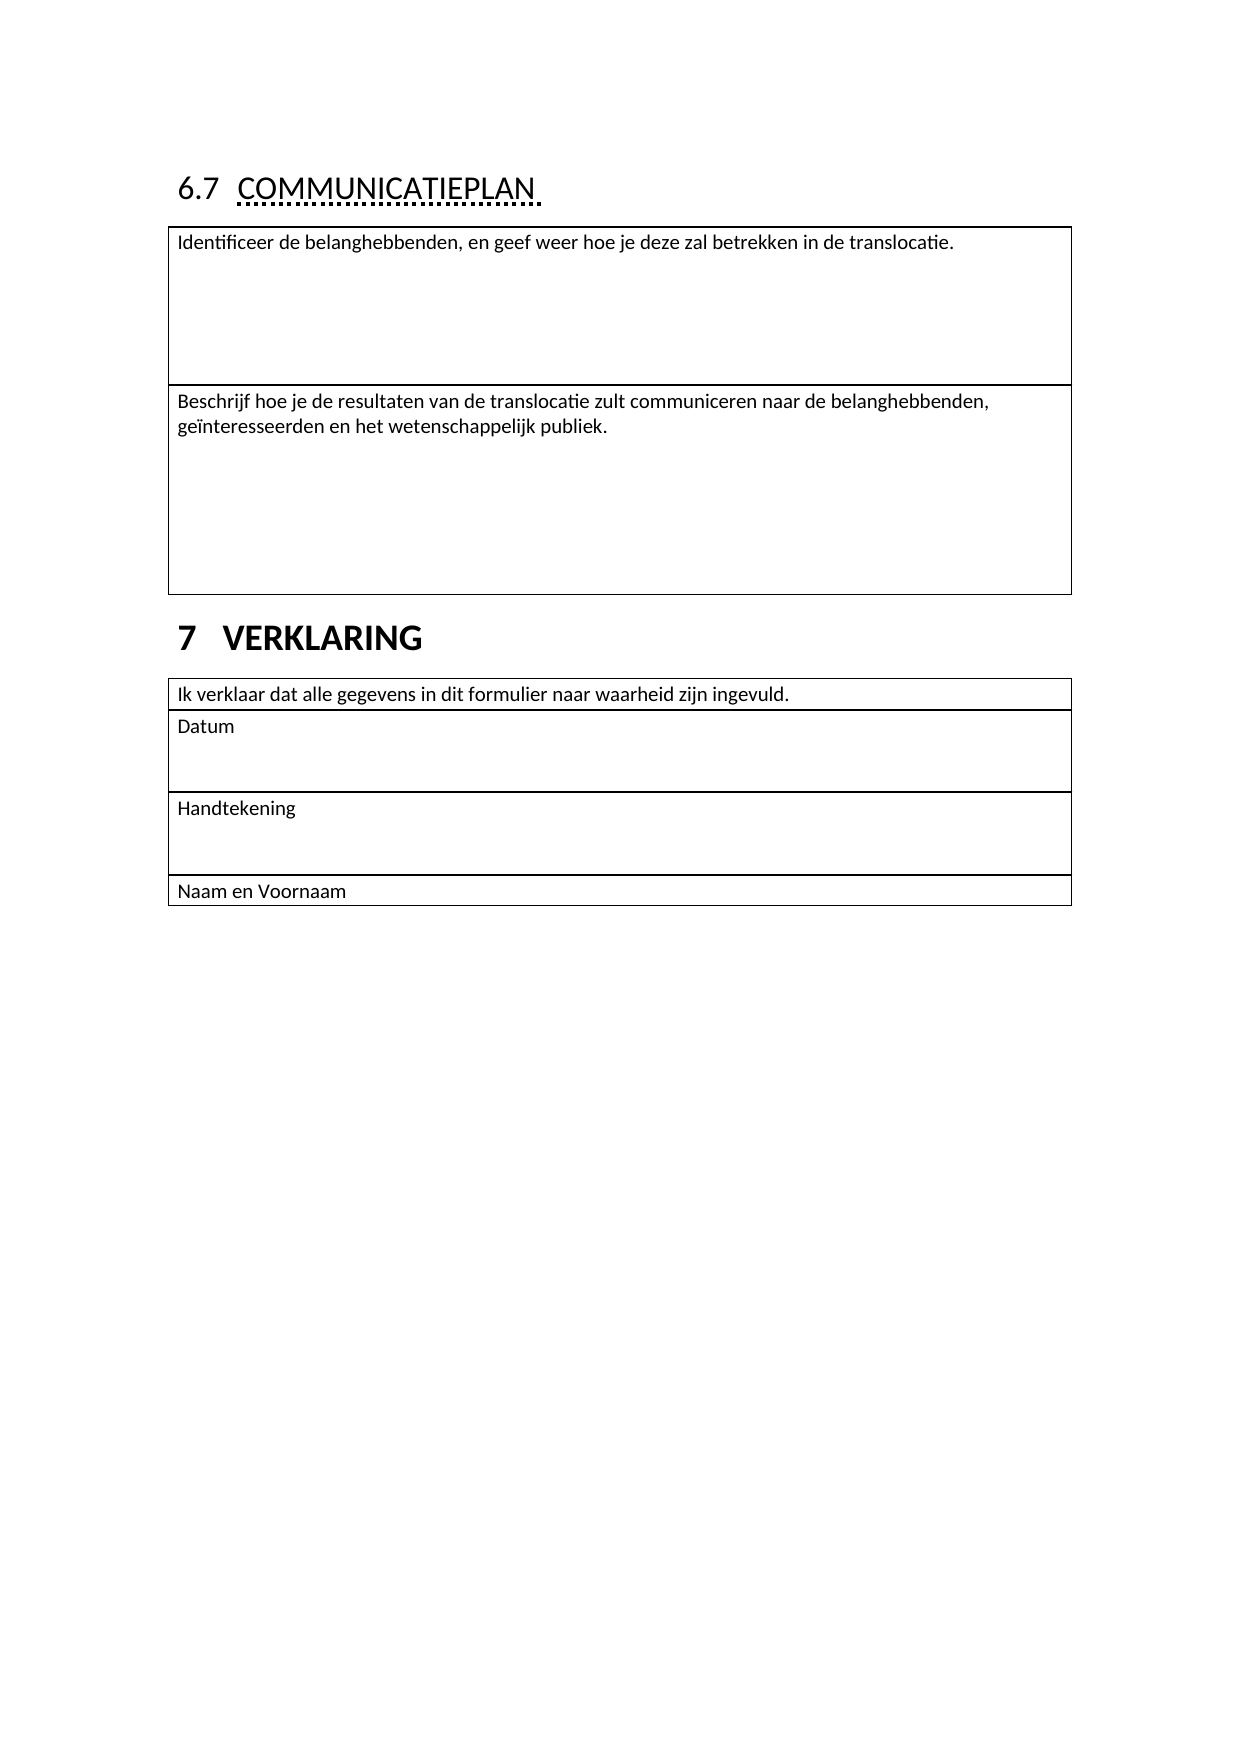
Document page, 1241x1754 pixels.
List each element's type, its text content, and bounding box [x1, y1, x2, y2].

text Ik verklaar dat alle gegevens in dit formulier naar waarheid zijn ingevuld. [169, 679, 1071, 709]
subtitle Communicatieplan [177, 167, 1063, 208]
text Handtekening [169, 793, 1071, 874]
text Identificeer de belanghebbenden, en geef weer hoe je deze zal betrekken in de translocatie. [169, 228, 1071, 384]
text Beschrijf hoe je de resultaten van de translocatie zult communiceren naar de belanghebbenden, geïnteresseerden en het wetenschappelijk publiek. [169, 386, 1071, 594]
subtitle Verklaring [177, 613, 1063, 659]
text Naam en Voornaam [169, 876, 1071, 905]
text Datum [169, 711, 1071, 791]
